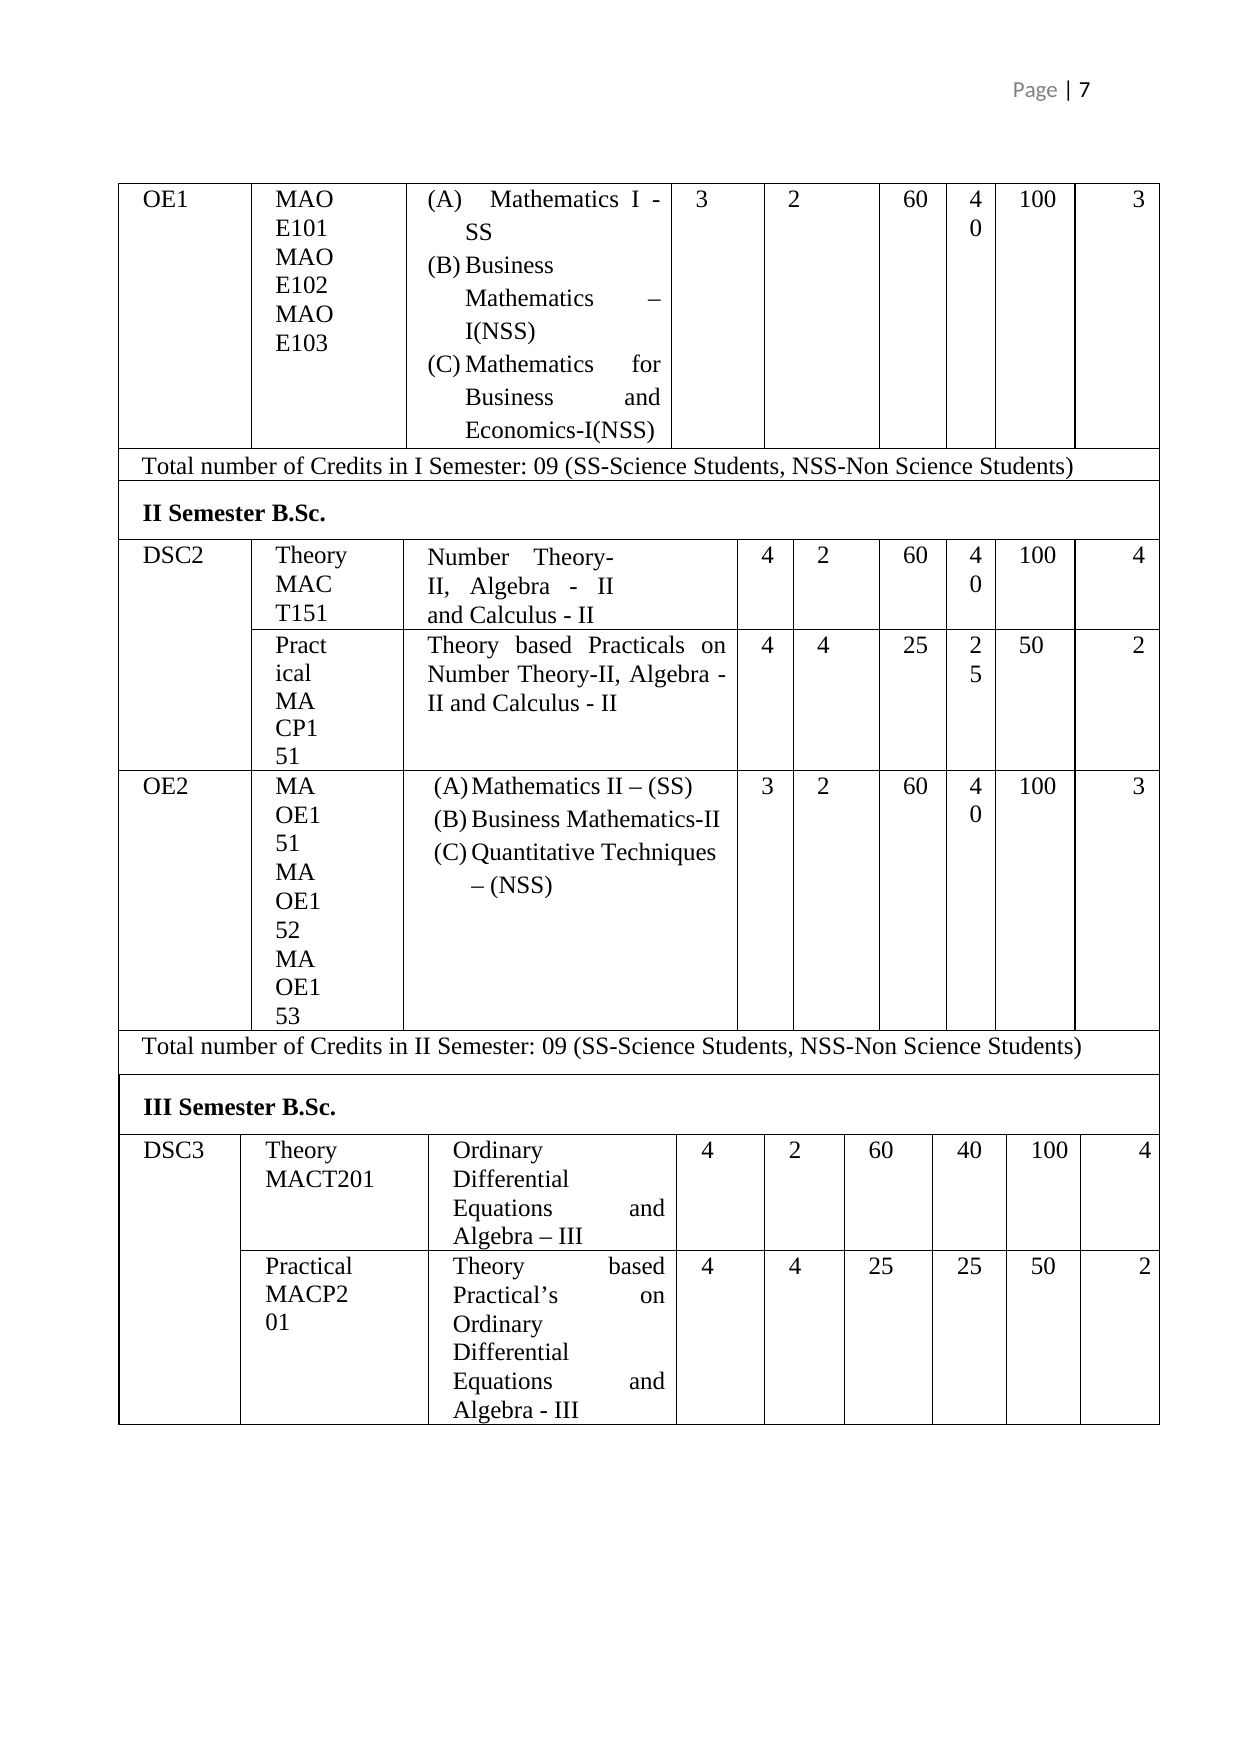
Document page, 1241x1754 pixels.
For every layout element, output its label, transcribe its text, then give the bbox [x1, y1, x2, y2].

table_cell 40 [947, 771, 995, 1030]
table_cell 3 [1076, 771, 1159, 1030]
table_cell 25 [845, 1251, 932, 1424]
table_cell MAOE101 MAOE102 MAOE103 [252, 184, 406, 448]
table_cell III Semester B.Sc. [120, 1075, 1159, 1134]
table_cell 4 [1081, 1135, 1159, 1250]
table_cell OE2 [119, 771, 251, 1030]
table_cell 4 [1076, 540, 1159, 629]
table_cell 2 [1081, 1251, 1159, 1424]
table_cell MAOE151 MAOE152 MAOE153 [252, 771, 403, 1030]
table_cell DSC2 [119, 540, 251, 770]
table_cell 40 [933, 1135, 1006, 1250]
table_cell OE1 [119, 184, 251, 448]
table_cell Theory MAC T151 [252, 540, 403, 629]
table_cell 4 [738, 540, 793, 629]
table_cell 4 [794, 630, 879, 770]
table_cell 100 [1007, 1135, 1080, 1250]
table_cell 3 [672, 184, 764, 448]
table_cell Practical MACP201 [241, 1251, 428, 1424]
table_cell Theory based Practicals on Number Theory-II, Algebra - II and Calculus - II [404, 630, 737, 770]
table_cell 2 [794, 540, 879, 629]
table_cell 40 [947, 540, 995, 629]
table_cell Number Theory-II, Algebra - II and Calculus - II [404, 540, 737, 629]
table_cell 4 [677, 1251, 764, 1424]
table_cell 2 [765, 1135, 844, 1250]
table_cell 60 [880, 184, 946, 448]
table_cell 60 [880, 540, 946, 629]
table_cell 25 [880, 630, 946, 770]
table_cell 100 [996, 771, 1074, 1030]
table_cell Total number of Credits in I Semester: 09 (SS-Science Students, NSS-Non Science Students) [119, 449, 1159, 480]
table_cell Mathematics I -SS Business Mathematics –I(NSS) Mathematics for Business and Economics-I(NSS) [407, 184, 671, 448]
table_cell Theory MACT201 [241, 1135, 428, 1250]
table_cell 25 [947, 630, 995, 770]
table_cell 2 [794, 771, 879, 1030]
table_cell 4 [677, 1135, 764, 1250]
table_cell 50 [1007, 1251, 1080, 1424]
table_cell DSC3 [120, 1135, 240, 1424]
table_cell 40 [947, 184, 995, 448]
table_cell Practical MACP151 [252, 630, 403, 770]
table_cell 4 [738, 630, 793, 770]
table_cell Mathematics II – (SS) Business Mathematics-II Quantitative Techniques – (NSS) [404, 771, 737, 1030]
table_cell 25 [933, 1251, 1006, 1424]
table_cell 60 [880, 771, 946, 1030]
table_cell 2 [765, 184, 879, 448]
table_cell 3 [738, 771, 793, 1030]
table_cell Theory based Practical’s on Ordinary Differential Equations and Algebra - III [429, 1251, 676, 1424]
table_cell 100 [996, 540, 1074, 629]
table_cell 60 [845, 1135, 932, 1250]
table_cell 50 [996, 630, 1074, 770]
table_cell II Semester B.Sc. [119, 481, 1159, 539]
table_cell Total number of Credits in II Semester: 09 (SS-Science Students, NSS-Non Science Students) [119, 1031, 1159, 1074]
table_cell 3 [1076, 184, 1159, 448]
table_cell 2 [1076, 630, 1159, 770]
table_cell Ordinary Differential Equations and Algebra – III [429, 1135, 676, 1250]
table_cell 4 [765, 1251, 844, 1424]
table_cell 100 [996, 184, 1074, 448]
